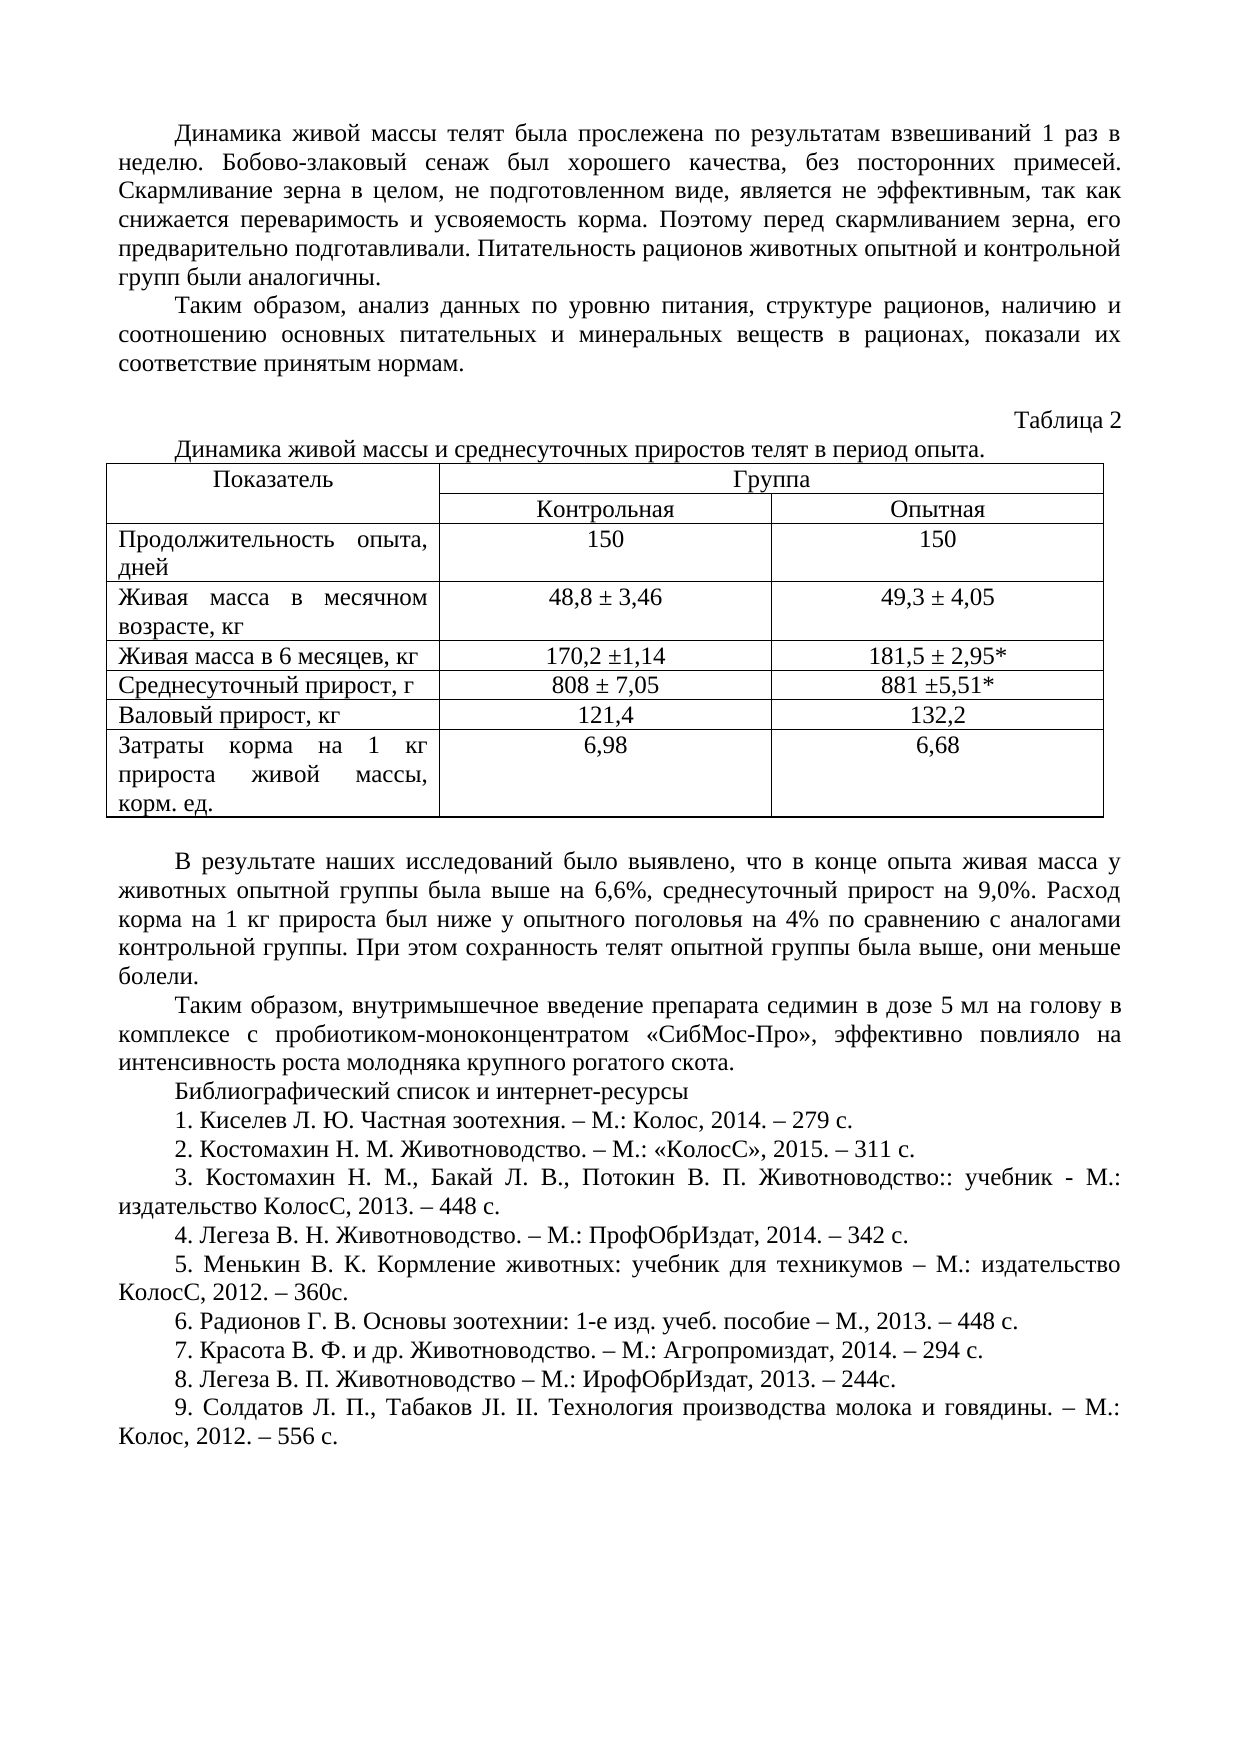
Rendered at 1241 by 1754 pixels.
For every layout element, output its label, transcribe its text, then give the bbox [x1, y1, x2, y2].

text Динамика живой массы и среднесуточных приростов телят в период опыта. [118, 434, 1122, 463]
table_header Показатель [107, 464, 439, 523]
text 9. Солдатов Л. П., Табаков JI. II. Технология производства молока и говядины. – М.: Колос, 2012. – 556 с. [118, 1392, 1122, 1450]
text Таким образом, анализ данных по уровню питания, структуре рационов, наличию и соотношению основных питательных и минеральных веществ в рационах, показали их соответствие принятым нормам. [118, 291, 1122, 377]
table_cell Продолжительность опыта, дней [107, 524, 439, 581]
table_cell 170,2 ±1,14 [440, 641, 771, 669]
table_cell 6,68 [772, 730, 1103, 816]
table_cell 6,98 [440, 730, 771, 816]
text Таблица 2 [118, 406, 1122, 434]
table_cell 181,5 ± 2,95* [772, 641, 1103, 669]
table_cell 150 [440, 524, 771, 581]
table_cell Живая масса в месячном возрасте, кг [107, 582, 439, 640]
table_cell 881 ±5,51* [772, 671, 1103, 699]
table_cell 48,8 ± 3,46 [440, 582, 771, 640]
text Библиографический список и интернет-ресурсы [118, 1076, 1122, 1105]
table_cell 150 [772, 524, 1103, 581]
text 1. Киселев Л. Ю. Частная зоотехния. – М.: Колос, 2014. – 279 с. [118, 1105, 1122, 1134]
text 5. Менькин В. К. Кормление животных: учебник для техникумов – М.: издательство КолосС, 2012. – 360с. [118, 1249, 1122, 1306]
text Таким образом, внутримышечное введение препарата седимин в дозе 5 мл на голову в комплексе с пробиотиком-моноконцентратом «СибМос-Про», эффективно повлияло на интенсивность роста молодняка крупного рогатого скота. [118, 990, 1122, 1076]
table_cell 49,3 ± 4,05 [772, 582, 1103, 640]
text В результате наших исследований было выявлено, что в конце опыта живая масса у животных опытной группы была выше на 6,6%, среднесуточный прирост на 9,0%. Расход корма на прироста был ниже у опытного поголовья на 4% по сравнению с аналогами контрольной группы. При этом сохранность телят опытной группы была выше, они меньше болели. [118, 846, 1122, 990]
text Динамика живой массы телят была прослежена по результатам взвешиваний 1 раз в неделю. Бобово-злаковый сенаж был хорошего качества, без посторонних примесей. Скармливание зерна в целом, не подготовленном виде, является не эффективным, так как снижается переваримость и усвояемость корма. Поэтому перед скармливанием зерна, его предварительно подготавливали. Питательность рационов животных опытной и контрольной групп были аналогичны. [118, 118, 1122, 291]
text 7. Красота В. Ф. и др. Животноводство. – М.: Агропромиздат, 2014. – 294 с. [118, 1335, 1122, 1364]
table_cell 808 ± 7,05 [440, 671, 771, 699]
table_cell Опытная [772, 494, 1103, 523]
text 4. Легеза B. Н. Животноводство. – М.: ПрофОбрИздат, 2014. – 342 с. [118, 1220, 1122, 1249]
table_cell Среднесуточный прирост, г [107, 671, 439, 699]
text 3. Костомахин Н. М., Бакай Л. В., Потокин В. П. Животноводство:: учебник - М.: издательство КолосС, 2013. – 448 с. [118, 1162, 1122, 1220]
table_cell Живая масса в 6 месяцев, кг [107, 641, 439, 669]
text 8. Легеза В. П. Животноводство – М.: ИрофОбрИздат, 2013. – 244с. [118, 1364, 1122, 1392]
text 2. Костомахин Н. М. Животноводство. – М.: «КолосС», 2015. – 311 с. [118, 1134, 1122, 1162]
text 6. Радионов Г. В. Основы зоотехнии: 1-е изд. учеб. пособие – М., 2013. – 448 с. [118, 1306, 1122, 1335]
table_header Группа [440, 464, 1103, 493]
table_cell 121,4 [440, 700, 771, 729]
table_cell 132,2 [772, 700, 1103, 729]
table_cell Затраты корма на прироста живой массы, корм. ед. [107, 730, 439, 816]
table_cell Контрольная [440, 494, 771, 523]
table_cell Валовый прирост, кг [107, 700, 439, 729]
